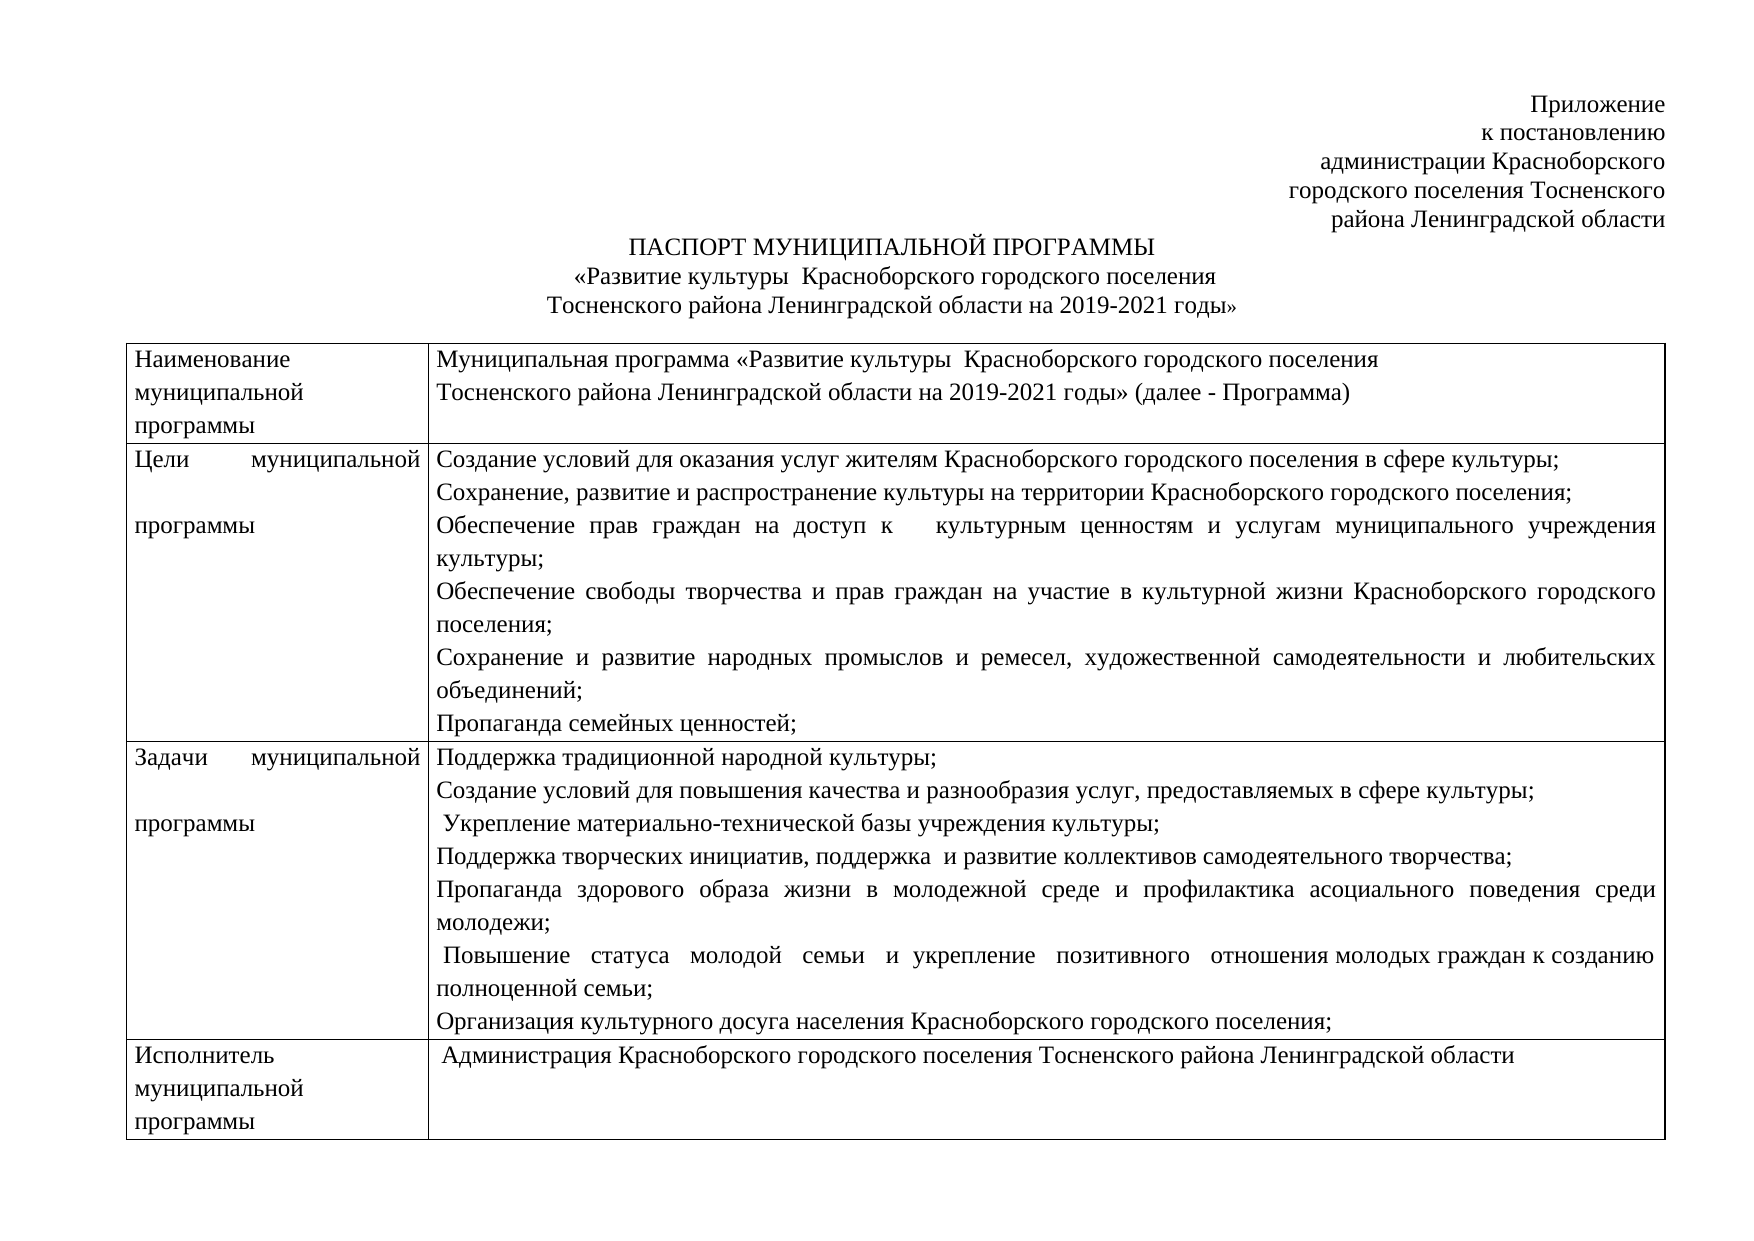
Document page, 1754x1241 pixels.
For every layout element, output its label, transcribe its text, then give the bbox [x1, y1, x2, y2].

text «Развитие культуры Красноборского городского поселения [118, 261, 1665, 290]
text администрации Красноборского [118, 146, 1665, 175]
table_header Наименование муниципальной программы [127, 344, 428, 443]
text к постановлению [118, 117, 1665, 146]
text Приложение [118, 89, 1665, 117]
table_cell Создание условий для оказания услуг жителям Красноборского городского поселения в сфере культуры; Сохранение, развитие и распространение культуры на территории Красноборского городского поселения; Обеспечение прав граждан на доступ к культурным ценностям и услугам муниципального учреждения культуры; Обеспечение свободы творчества и прав граждан на участие в культурной жизни Красноборского городского поселения; Сохранение и развитие народных промыслов и ремесел, художественной самодеятельности и любительских объединений; Пропаганда семейных ценностей; [429, 444, 1664, 741]
text городского поселения Тосненского [118, 175, 1665, 204]
table_cell Задачи муниципальной программы [127, 742, 428, 1039]
table_header Муниципальная программа «Развитие культуры Красноборского городского поселения Тосненского района Ленинградской области на 2019-2021 годы» (далее - Программа) [429, 344, 1664, 443]
text ПАСПОРТ МУНИЦИПАЛЬНОЙ ПРОГРАММЫ [118, 232, 1665, 261]
table_cell Исполнитель муниципальной программы [127, 1040, 428, 1139]
text Тосненского района Ленинградской области на 2019-2021 годы» [118, 290, 1665, 319]
table_cell Поддержка традиционной народной культуры; Создание условий для повышения качества и разнообразия услуг, предоставляемых в сфере культуры; Укрепление материально-технической базы учреждения культуры; Поддержка творческих инициатив, поддержка и развитие коллективов самодеятельного творчества; Пропаганда здорового образа жизни в молодежной среде и профилактика асоциального поведения среди молодежи; Повышение статуса молодой семьи и укрепление позитивного отношения молодых граждан к созданию полноценной семьи; Организация культурного досуга населения Красноборского городского поселения; [429, 742, 1664, 1039]
table_cell Цели муниципальной программы [127, 444, 428, 741]
text района Ленинградской области [118, 204, 1665, 232]
table_cell Администрация Красноборского городского поселения Тосненского района Ленинградской области [429, 1040, 1664, 1139]
